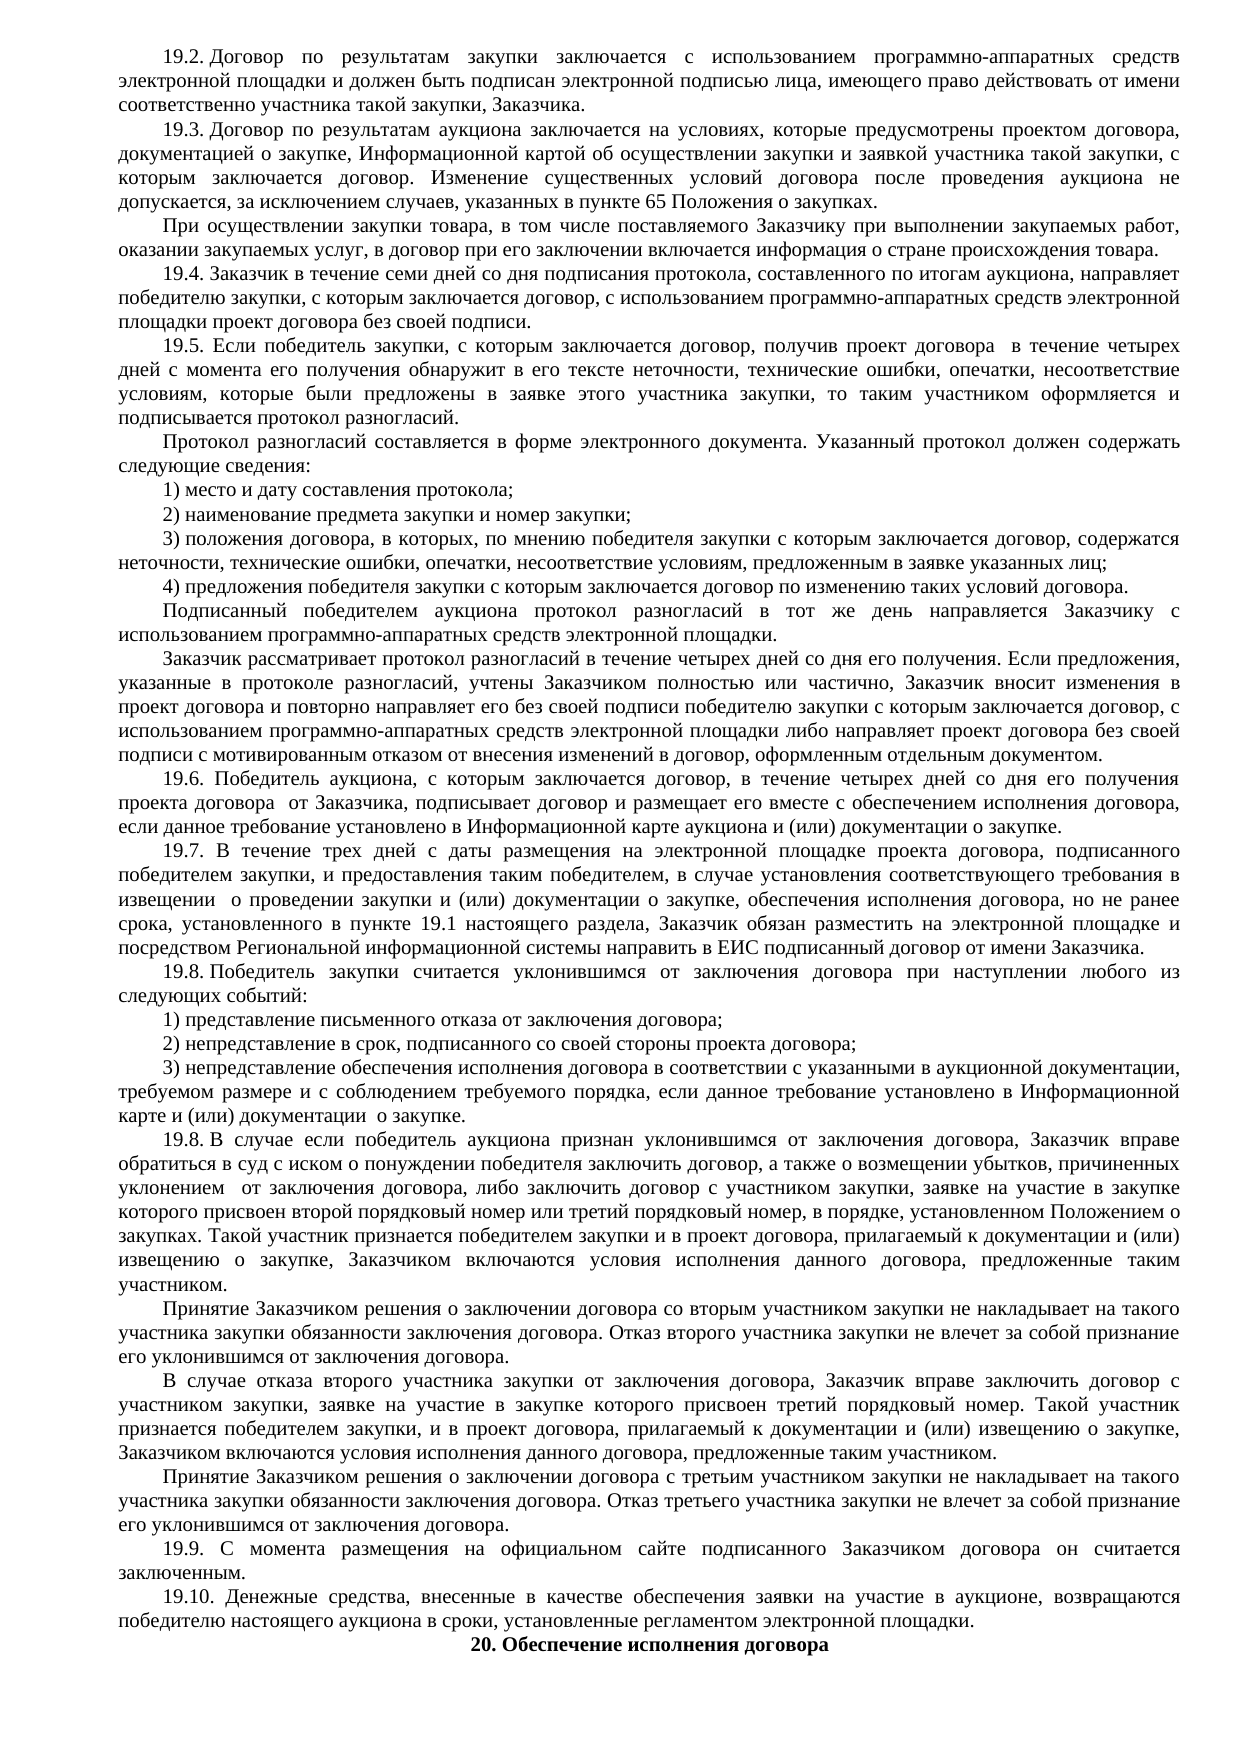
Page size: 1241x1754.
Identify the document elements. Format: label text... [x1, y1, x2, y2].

text 19.7. В течение трех дней с даты размещения на электронной площадке проекта договора, подписанного победителем закупки, и предоставления таким победителем, в случае установления соответствующего требования в извещении о проведении закупки и (или) документации о закупке, обеспечения исполнения договора, но не ранее срока, установленного в пункте 19.1 настоящего раздела, Заказчик обязан разместить на электронной площадке и посредством Региональной информационной системы направить в ЕИС подписанный договор от имени Заказчика. [118, 838, 1181, 959]
text Заказчик рассматривает протокол разногласий в течение четырех дней со дня его получения. Если предложения, указанные в протоколе разногласий, учтены Заказчиком полностью или частично, Заказчик вносит изменения в проект договора и повторно направляет его без своей подписи победителю закупки с которым заключается договор, с использованием программно-аппаратных средств электронной площадки либо направляет проект договора без своей подписи с мотивированным отказом от внесения изменений в договор, оформленным отдельным документом. [118, 646, 1181, 766]
text 1) представление письменного отказа от заключения договора; [118, 1007, 1181, 1031]
text 1) место и дату составления протокола; [118, 477, 1181, 501]
text 3) непредставление обеспечения исполнения договора в соответствии с указанными в аукционной документации, требуемом размере и с соблюдением требуемого порядка, если данное требование установлено в Информационной карте и (или) документации о закупке. [118, 1055, 1181, 1127]
text 19.3. Договор по результатам аукциона заключается на условиях, которые предусмотрены проектом договора, документацией о закупке, Информационной картой об осуществлении закупки и заявкой участника такой закупки, с которым заключается договор. Изменение существенных условий договора после проведения аукциона не допускается, за исключением случаев, указанных в пункте 65 Положения о закупках. [118, 116, 1181, 213]
text Протокол разногласий составляется в форме электронного документа. Указанный протокол должен содержать следующие сведения: [118, 429, 1181, 477]
text 3) положения договора, в которых, по мнению победителя закупки с которым заключается договор, содержатся неточности, технические ошибки, опечатки, несоответствие условиям, предложенным в заявке указанных лиц; [118, 526, 1181, 574]
text 19.5. Если победитель закупки, с которым заключается договор, получив проект договора в течение четырех дней с момента его получения обнаружит в его тексте неточности, технические ошибки, опечатки, несоответствие условиям, которые были предложены в заявке этого участника закупки, то таким участником оформляется и подписывается протокол разногласий. [118, 333, 1181, 429]
text 19.6. Победитель аукциона, с которым заключается договор, в течение четырех дней со дня его получения проекта договора от Заказчика, подписывает договор и размещает его вместе с обеспечением исполнения договора, если данное требование установлено в Информационной карте аукциона и (или) документации о закупке. [118, 766, 1181, 838]
text 2) наименование предмета закупки и номер закупки; [118, 501, 1181, 526]
text 19.8. В случае если победитель аукциона признан уклонившимся от заключения договора, Заказчик вправе обратиться в суд с иском о понуждении победителя заключить договор, а также о возмещении убытков, причиненных уклонением от заключения договора, либо заключить договор с участником закупки, заявке на участие в закупке которого присвоен второй порядковый номер или третий порядковый номер, в порядке, установленном Положением о закупках. Такой участник признается победителем закупки и в проект договора, прилагаемый к документации и (или) извещению о закупке, Заказчиком включаются условия исполнения данного договора, предложенные таким участником. [118, 1127, 1181, 1296]
text Принятие Заказчиком решения о заключении договора со вторым участником закупки не накладывает на такого участника закупки обязанности заключения договора. Отказ второго участника закупки не влечет за собой признание его уклонившимся от заключения договора. [118, 1296, 1181, 1368]
text 19.9. С момента размещения на официальном сайте подписанного Заказчиком договора он считается заключенным. [118, 1536, 1181, 1584]
text Подписанный победителем аукциона протокол разногласий в тот же день направляется Заказчику с использованием программно-аппаратных средств электронной площадки. [118, 598, 1181, 646]
text При осуществлении закупки товара, в том числе поставляемого Заказчику при выполнении закупаемых работ, оказании закупаемых услуг, в договор при его заключении включается информация о стране происхождения товара. [118, 213, 1181, 261]
text Принятие Заказчиком решения о заключении договора с третьим участником закупки не накладывает на такого участника закупки обязанности заключения договора. Отказ третьего участника закупки не влечет за собой признание его уклонившимся от заключения договора. [118, 1464, 1181, 1536]
text В случае отказа второго участника закупки от заключения договора, Заказчик вправе заключить договор с участником закупки, заявке на участие в закупке которого присвоен третий порядковый номер. Такой участник признается победителем закупки, и в проект договора, прилагаемый к документации и (или) извещению о закупке, Заказчиком включаются условия исполнения данного договора, предложенные таким участником. [118, 1368, 1181, 1464]
text 19.2. Договор по результатам закупки заключается с использованием программно-аппаратных средств электронной площадки и должен быть подписан электронной подписью лица, имеющего право действовать от имени соответственно участника такой закупки, Заказчика. [118, 44, 1181, 116]
text 19.8. Победитель закупки считается уклонившимся от заключения договора при наступлении любого из следующих событий: [118, 959, 1181, 1007]
text 19.10. Денежные средства, внесенные в качестве обеспечения заявки на участие в аукционе, возвращаются победителю настоящего аукциона в сроки, установленные регламентом электронной площадки. [118, 1584, 1181, 1632]
text 2) непредставление в срок, подписанного со своей стороны проекта договора; [118, 1031, 1181, 1055]
text 19.4. Заказчик в течение семи дней со дня подписания протокола, составленного по итогам аукциона, направляет победителю закупки, с которым заключается договор, с использованием программно-аппаратных средств электронной площадки проект договора без своей подписи. [118, 261, 1181, 333]
text 4) предложения победителя закупки с которым заключается договор по изменению таких условий договора. [118, 574, 1181, 598]
text 20. Обеспечение исполнения договора [118, 1632, 1181, 1656]
